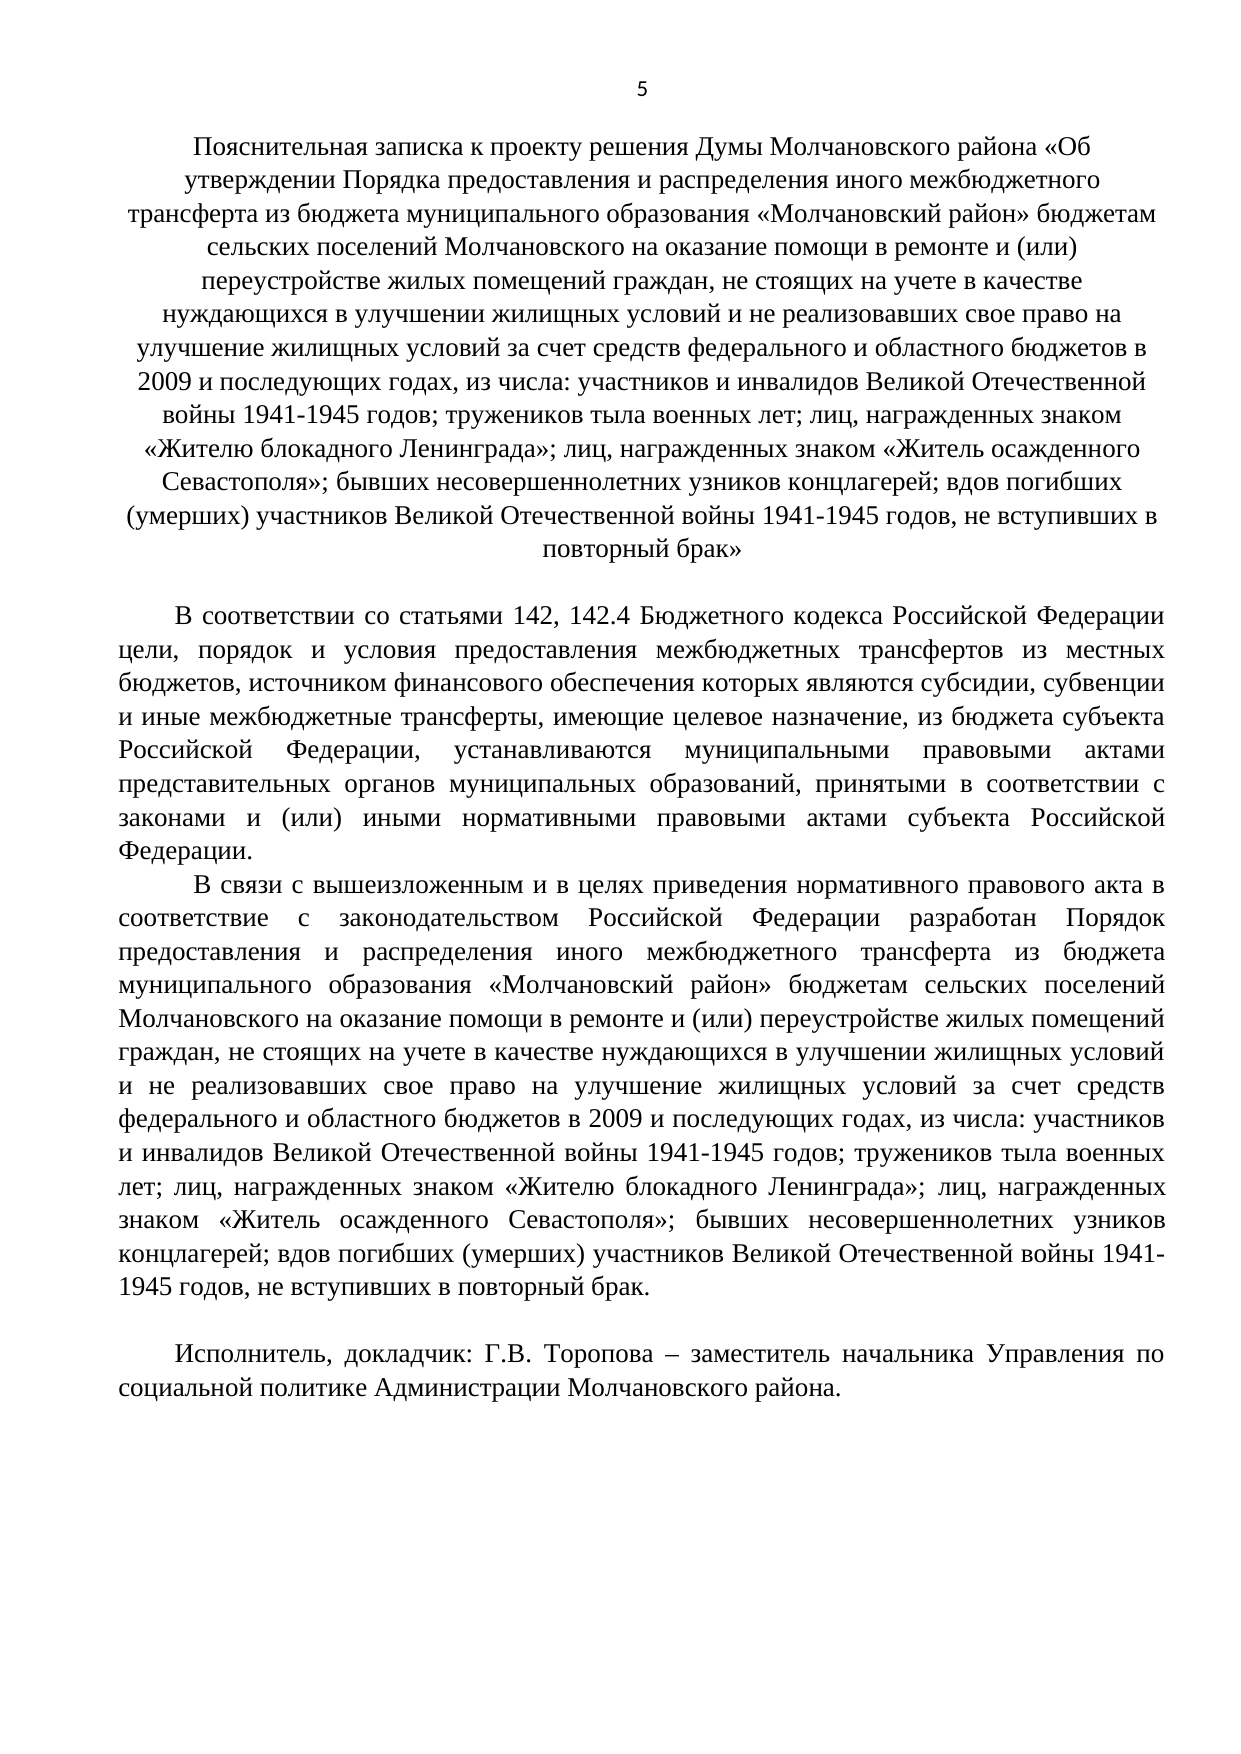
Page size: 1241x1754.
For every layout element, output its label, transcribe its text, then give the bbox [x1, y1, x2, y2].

text Исполнитель, докладчик: Г.В. Торопова – заместитель начальника Управления по социальной политике Администрации Молчановского района. [118, 1337, 1166, 1402]
text В связи с вышеизложенным и в целях приведения нормативного правового акта в соответствие с законодательством Российской Федерации разработан Порядок предоставления и распределения иного межбюджетного трансферта из бюджета муниципального образования «Молчановский район» бюджетам сельских поселений Молчановского на оказание помощи в ремонте и (или) переустройстве жилых помещений граждан, не стоящих на учете в качестве нуждающихся в улучшении жилищных условий и не реализовавших свое право на улучшение жилищных условий за счет средств федерального и областного бюджетов в 2009 и последующих годах, из числа: участников и инвалидов Великой Отечественной войны 1941-1945 годов; тружеников тыла военных лет; лиц, награжденных знаком «Жителю блокадного Ленинграда»; лиц, награжденных знаком «Житель осажденного Севастополя»; бывших несовершеннолетних узников концлагерей; вдов погибших (умерших) участников Великой Отечественной войны 1941-1945 годов, не вступивших в повторный брак. [118, 868, 1166, 1301]
text В соответствии со статьями 142, 142.4 Бюджетного кодекса Российской Федерации цели, порядок и условия предоставления межбюджетных трансфертов из местных бюджетов, источником финансового обеспечения которых являются субсидии, субвенции и иные межбюджетные трансферты, имеющие целевое назначение, из бюджета субъекта Российской Федерации, устанавливаются муниципальными правовыми актами представительных органов муниципальных образований, принятыми в соответствии с законами и (или) иными нормативными правовыми актами субъекта Российской Федерации. [118, 599, 1166, 865]
text Пояснительная записка к проекту решения Думы Молчановского района «Об утверждении Порядка предоставления и распределения иного межбюджетного трансферта из бюджета муниципального образования «Молчановский район» бюджетам сельских поселений Молчановского на оказание помощи в ремонте и (или) переустройстве жилых помещений граждан, не стоящих на учете в качестве нуждающихся в улучшении жилищных условий и не реализовавших свое право на улучшение жилищных условий за счет средств федерального и областного бюджетов в 2009 и последующих годах, из числа: участников и инвалидов Великой Отечественной войны 1941-1945 годов; тружеников тыла военных лет; лиц, награжденных знаком «Жителю блокадного Ленинграда»; лиц, награжденных знаком «Житель осажденного Севастополя»; бывших несовершеннолетних узников концлагерей; вдов погибших (умерших) участников Великой Отечественной войны 1941-1945 годов, не вступивших в повторный брак» [118, 130, 1166, 563]
